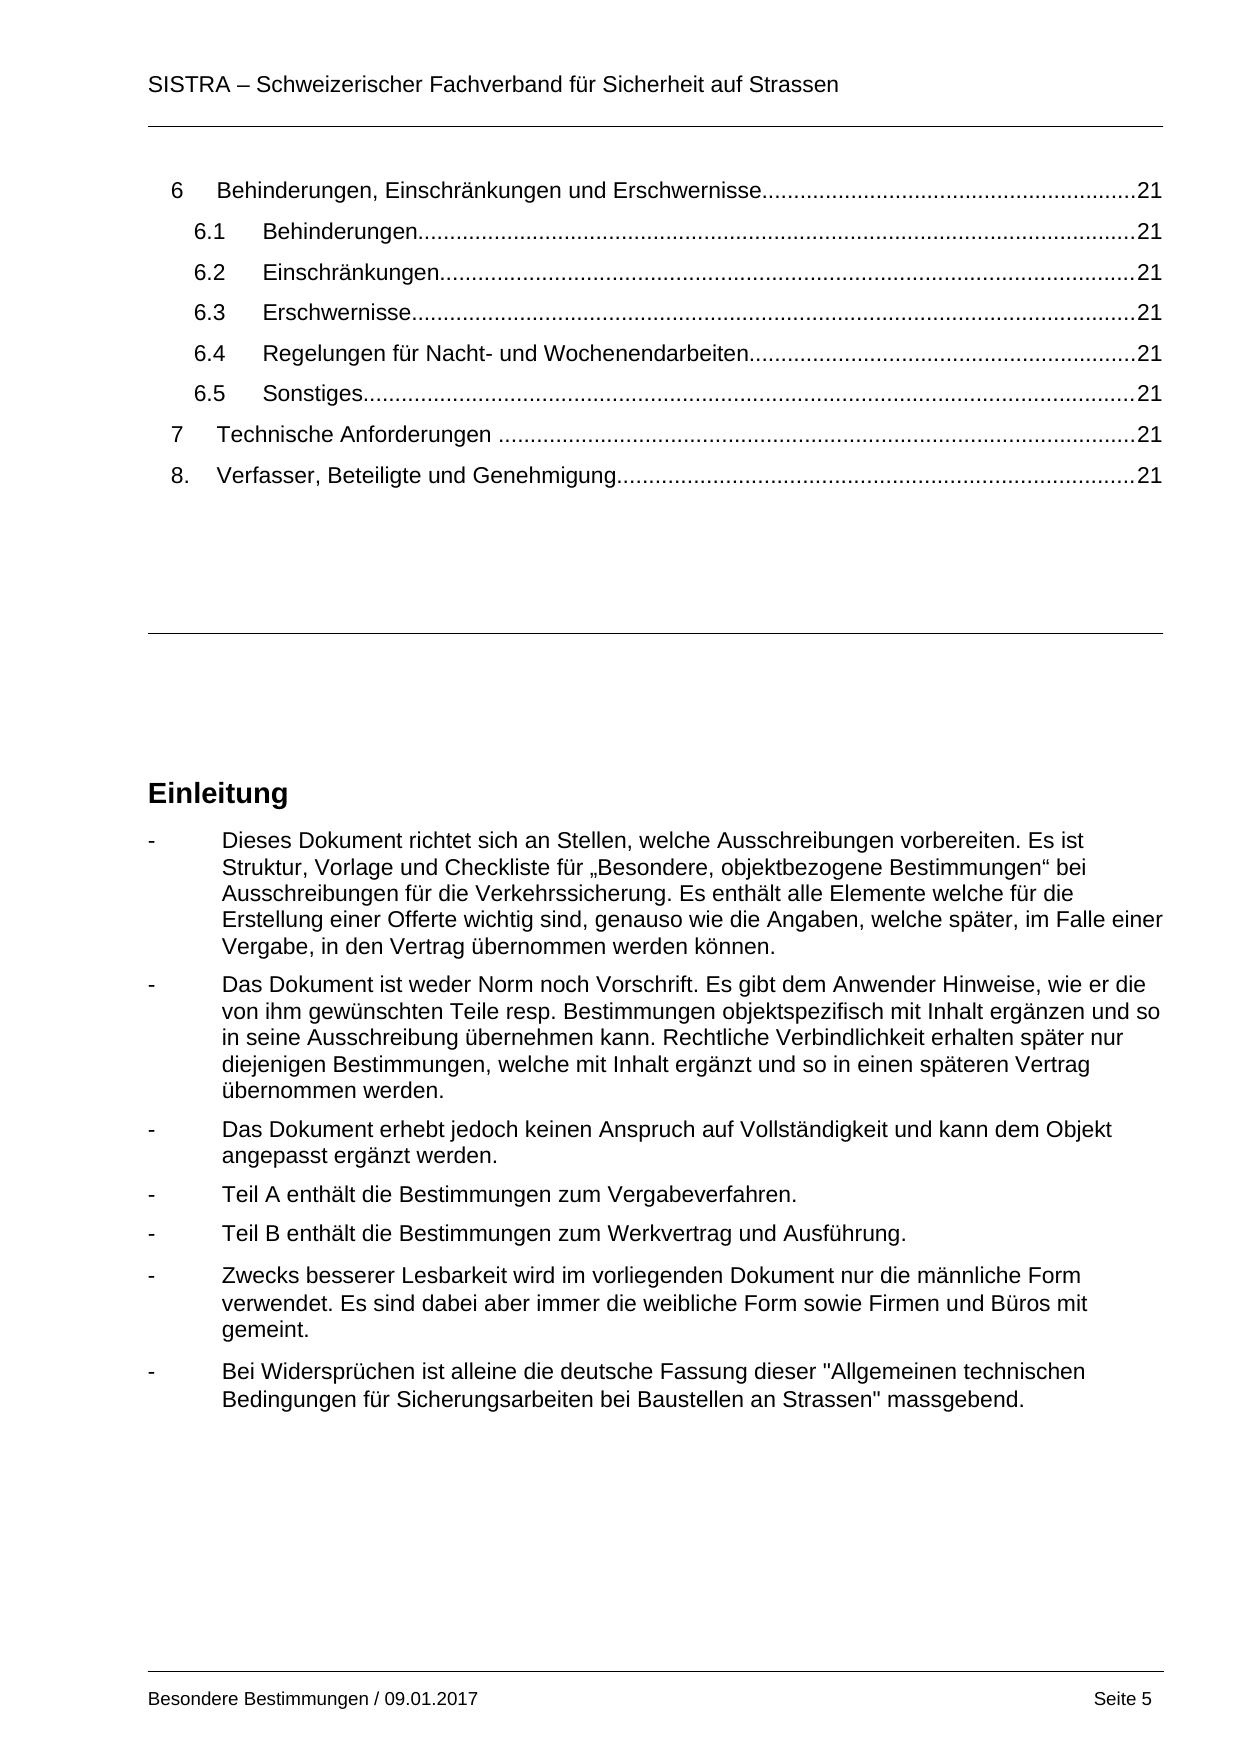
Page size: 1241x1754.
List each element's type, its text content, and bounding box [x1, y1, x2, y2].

subtitle Einleitung [148, 776, 1163, 810]
text 6.5 Sonstiges 21 [193, 380, 1163, 407]
list Bei Widersprüchen ist alleine die deutsche Fassung dieser "Allgemeinen technischen Bedingungen für Sicherungsarbeiten bei Baustellen an Strassen" massgebend. [148, 1355, 1163, 1413]
text 6.3 Erschwernisse 21 [193, 299, 1163, 325]
text - Dieses Dokument richtet sich an Stellen, welche Ausschreibungen vorbereiten. Es ist Struktur, Vorlage und Checkliste für „Besondere, objektbezogene Bestimmungen“ bei Ausschreibungen für die Verkehrssicherung. Es enthält alle Elemente welche für die Erstellung einer Offerte wichtig sind, genauso wie die Angaben, welche später, im Falle einer Vergabe, in den Vertrag übernommen werden können. [148, 827, 1163, 959]
text - Das Dokument ist weder Norm noch Vorschrift. Es gibt dem Anwender Hinweise, wie er die von ihm gewünschten Teile resp. Bestimmungen objektspezifisch mit Inhalt ergänzen und so in seine Ausschreibung übernehmen kann. Rechtliche Verbindlichkeit erhalten später nur diejenigen Bestimmungen, welche mit Inhalt ergänzt und so in einen späteren Vertrag übernommen werden. [148, 971, 1163, 1103]
text - Teil B enthält die Bestimmungen zum Werkvertrag und Ausführung. [148, 1220, 1163, 1246]
text 6.4 Regelungen für Nacht- und Wochenendarbeiten 21 [193, 340, 1163, 366]
text 6 Behinderungen, Einschränkungen und Erschwernisse 21 [171, 177, 1163, 203]
text 7 Technische Anforderungen 21 [171, 421, 1163, 447]
text 6.2 Einschränkungen 21 [193, 258, 1163, 285]
text - Teil A enthält die Bestimmungen zum Vergabeverfahren. [148, 1181, 1163, 1207]
list Zwecks besserer Lesbarkeit wird im vorliegenden Dokument nur die männliche Form verwendet. Es sind dabei aber immer die weibliche Form sowie Firmen und Büros mit gemeint. [148, 1259, 1163, 1343]
text 6.1 Behinderungen 21 [193, 218, 1163, 244]
text 8. Verfasser, Beteiligte und Genehmigung 21 [171, 462, 1163, 488]
text - Das Dokument erhebt jedoch keinen Anspruch auf Vollständigkeit und kann dem Objekt angepasst ergänzt werden. [148, 1116, 1163, 1168]
